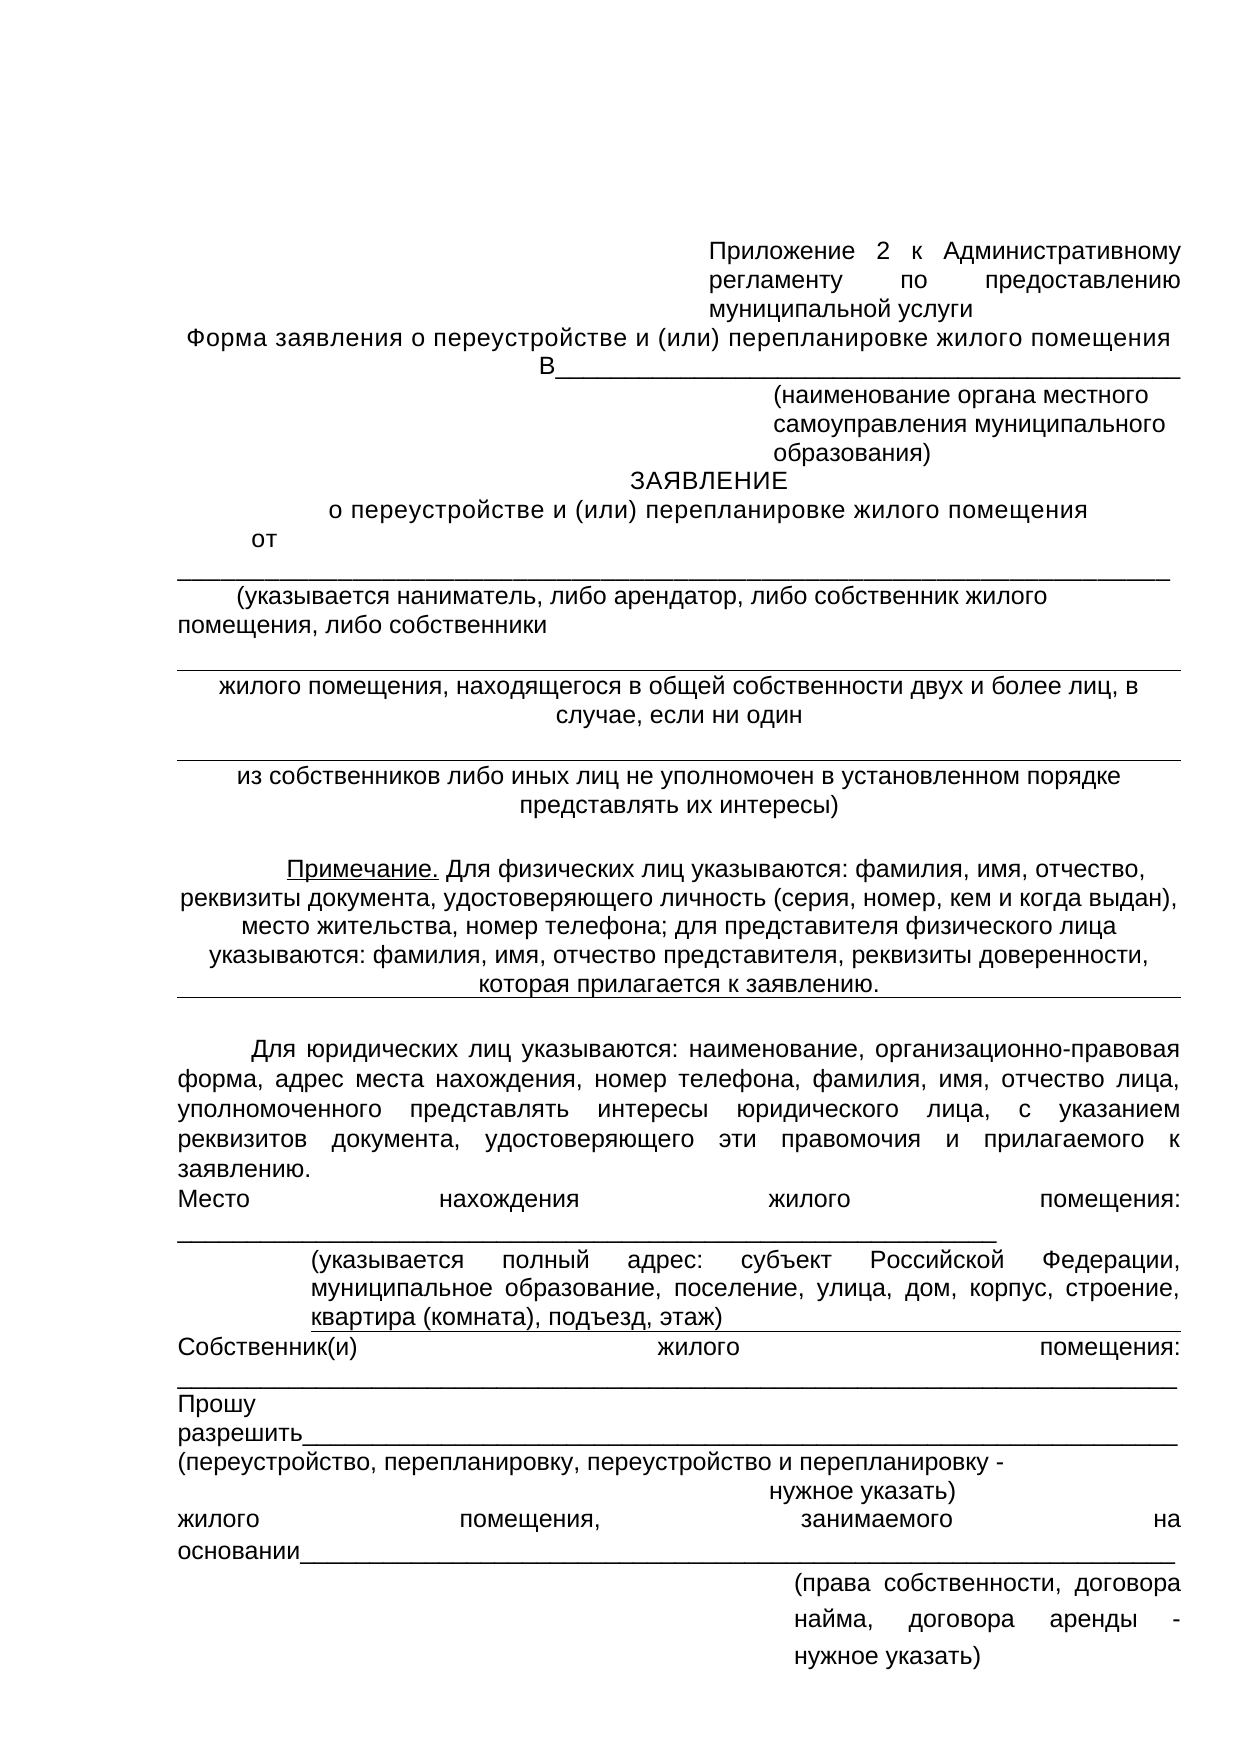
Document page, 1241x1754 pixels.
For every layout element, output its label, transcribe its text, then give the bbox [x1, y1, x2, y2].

text нужное указать) [769, 1476, 1181, 1504]
text из собственников либо иных лиц не уполномочен в установленном порядке представлять их интересы) [177, 761, 1181, 818]
text жилого помещения, занимаемого на основании_______________________________________________________________ [177, 1504, 1181, 1565]
text (указывается наниматель, либо арендатор, либо собственник жилого помещения, либо собственники [177, 581, 1181, 639]
text Собственник(и) жилого помещения: ________________________________________________________________________ [177, 1332, 1181, 1389]
text Прошу разрешить_______________________________________________________________ [177, 1389, 1181, 1447]
text о переустройстве и (или) перепланировке жилого помещения [177, 495, 1181, 524]
text Приложение 2 к Административному регламенту по предоставлению муниципальной услуги [709, 236, 1181, 322]
text (переустройство, перепланировку, переустройство и перепланировку - [177, 1447, 1181, 1476]
text от ____________________________________________________________________ [177, 524, 1181, 581]
text Место нахождения жилого помещения: ___________________________________________________________ [177, 1184, 1181, 1243]
text (права собственности, договора найма, договора аренды - нужное указать) [794, 1568, 1181, 1670]
text жилого помещения, находящегося в общей собственности двух и более лиц, в случае, если ни один [177, 671, 1181, 728]
text Форма заявления о переустройстве и (или) перепланировке жилого помещения [177, 322, 1181, 351]
text Примечание. Для физических лиц указываются: фамилия, имя, отчество, реквизиты документа, удостоверяющего личность (серия, номер, кем и когда выдан), место жительства, номер телефона; для представителя физического лица указываются: фамилия, имя, отчество представителя, реквизиты доверенности, которая прилагается к заявлению. [177, 853, 1181, 997]
text В_____________________________________________ [177, 351, 1181, 380]
text ЗАЯВЛЕНИЕ [177, 466, 1181, 495]
text (указывается полный адрес: субъект Российской Федерации, муниципальное образование, поселение, улица, дом, корпус, строение, квартира (комната), подъезд, этаж) [311, 1245, 1181, 1331]
text Для юридических лиц указываются: наименование, организационно-правовая форма, адрес места нахождения, номер телефона, фамилия, имя, отчество лица, уполномоченного представлять интересы юридического лица, с указанием реквизитов документа, удостоверяющего эти правомочия и прилагаемого к заявлению. [177, 1034, 1181, 1183]
text (наименование органа местного самоуправления муниципального образования) [773, 380, 1181, 466]
